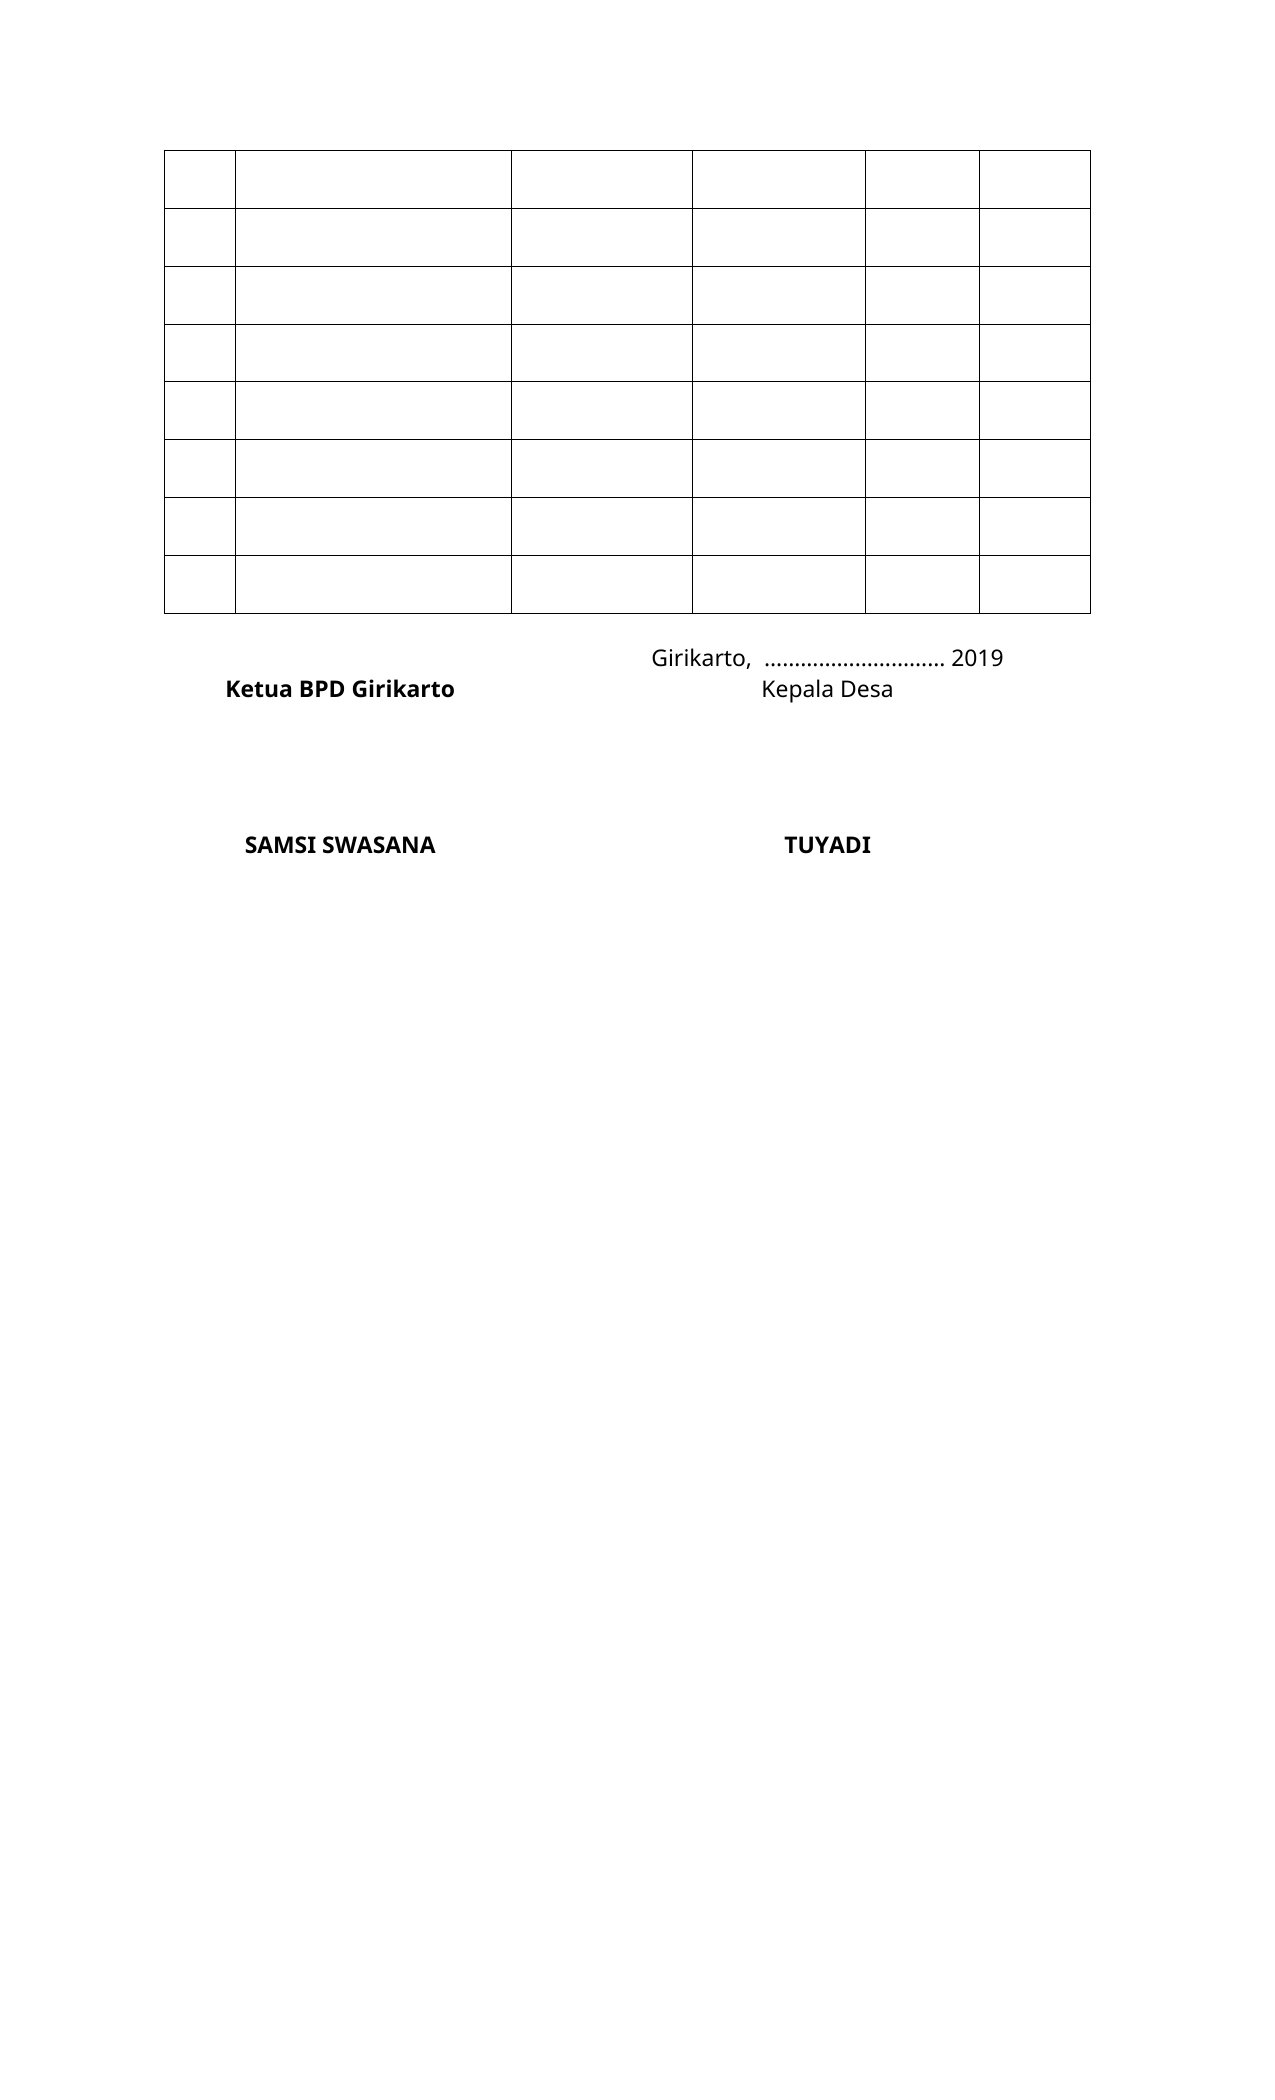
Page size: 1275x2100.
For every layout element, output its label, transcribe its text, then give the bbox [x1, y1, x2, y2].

table_cell [236, 209, 511, 266]
table_cell [165, 556, 235, 612]
table_cell [165, 440, 235, 497]
table_cell [980, 498, 1090, 555]
table_cell [512, 440, 692, 497]
table_cell [980, 267, 1090, 323]
table_cell [165, 209, 235, 266]
table_cell [866, 556, 979, 612]
table_cell [866, 151, 979, 208]
table_cell [236, 325, 511, 381]
table_cell [693, 209, 865, 266]
table_cell [980, 151, 1090, 208]
table_cell [866, 382, 979, 439]
table_cell [866, 325, 979, 381]
table_cell [512, 556, 692, 612]
table_cell [866, 209, 979, 266]
table_cell [980, 556, 1090, 612]
table_cell [693, 556, 865, 612]
table_cell [236, 440, 511, 497]
table_cell [693, 440, 865, 497]
table_cell [236, 151, 511, 208]
table_cell [512, 267, 692, 323]
table_cell [165, 498, 235, 555]
table_cell [980, 209, 1090, 266]
table_cell [512, 498, 692, 555]
table_header Girikarto, ………………………… 2019 Kepala Desa TUYADI [562, 642, 1093, 861]
table_cell [693, 498, 865, 555]
table_cell [236, 498, 511, 555]
table_header Ketua BPD Girikarto SAMSI SWASANA [119, 642, 562, 861]
table_cell [165, 151, 235, 208]
table_cell [236, 382, 511, 439]
table_cell [866, 440, 979, 497]
table_cell [512, 325, 692, 381]
table_cell [693, 382, 865, 439]
table_cell [236, 267, 511, 323]
table_cell [693, 325, 865, 381]
table_cell [512, 209, 692, 266]
table_cell [236, 556, 511, 612]
table_cell [980, 440, 1090, 497]
table_cell [866, 498, 979, 555]
table_cell [165, 382, 235, 439]
table_cell [693, 267, 865, 323]
table_cell [512, 151, 692, 208]
table_cell [165, 267, 235, 323]
table_cell [512, 382, 692, 439]
table_cell [866, 267, 979, 323]
table_cell [980, 382, 1090, 439]
table_cell [980, 325, 1090, 381]
table_cell [165, 325, 235, 381]
table_cell [693, 151, 865, 208]
